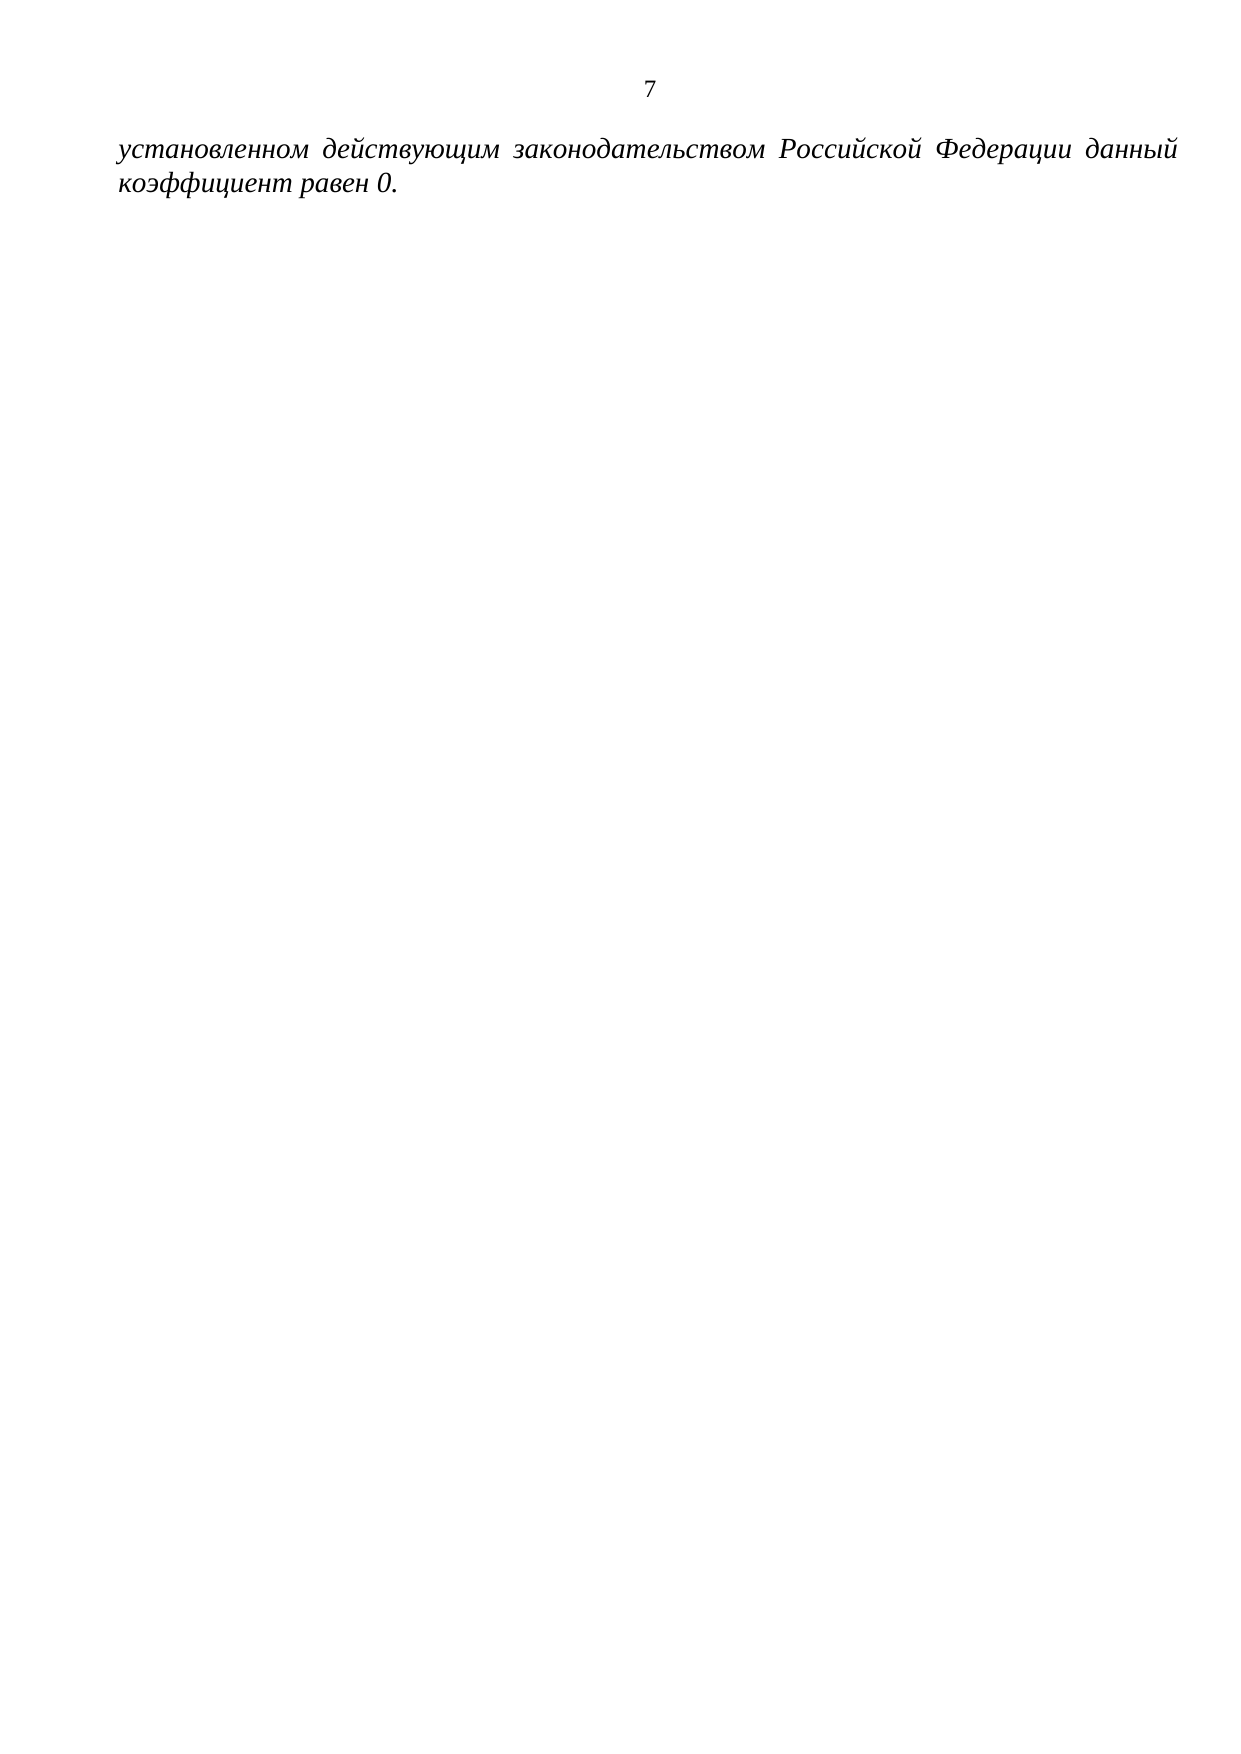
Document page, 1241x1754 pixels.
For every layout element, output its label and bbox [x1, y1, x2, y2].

text [118, 131, 1181, 198]
